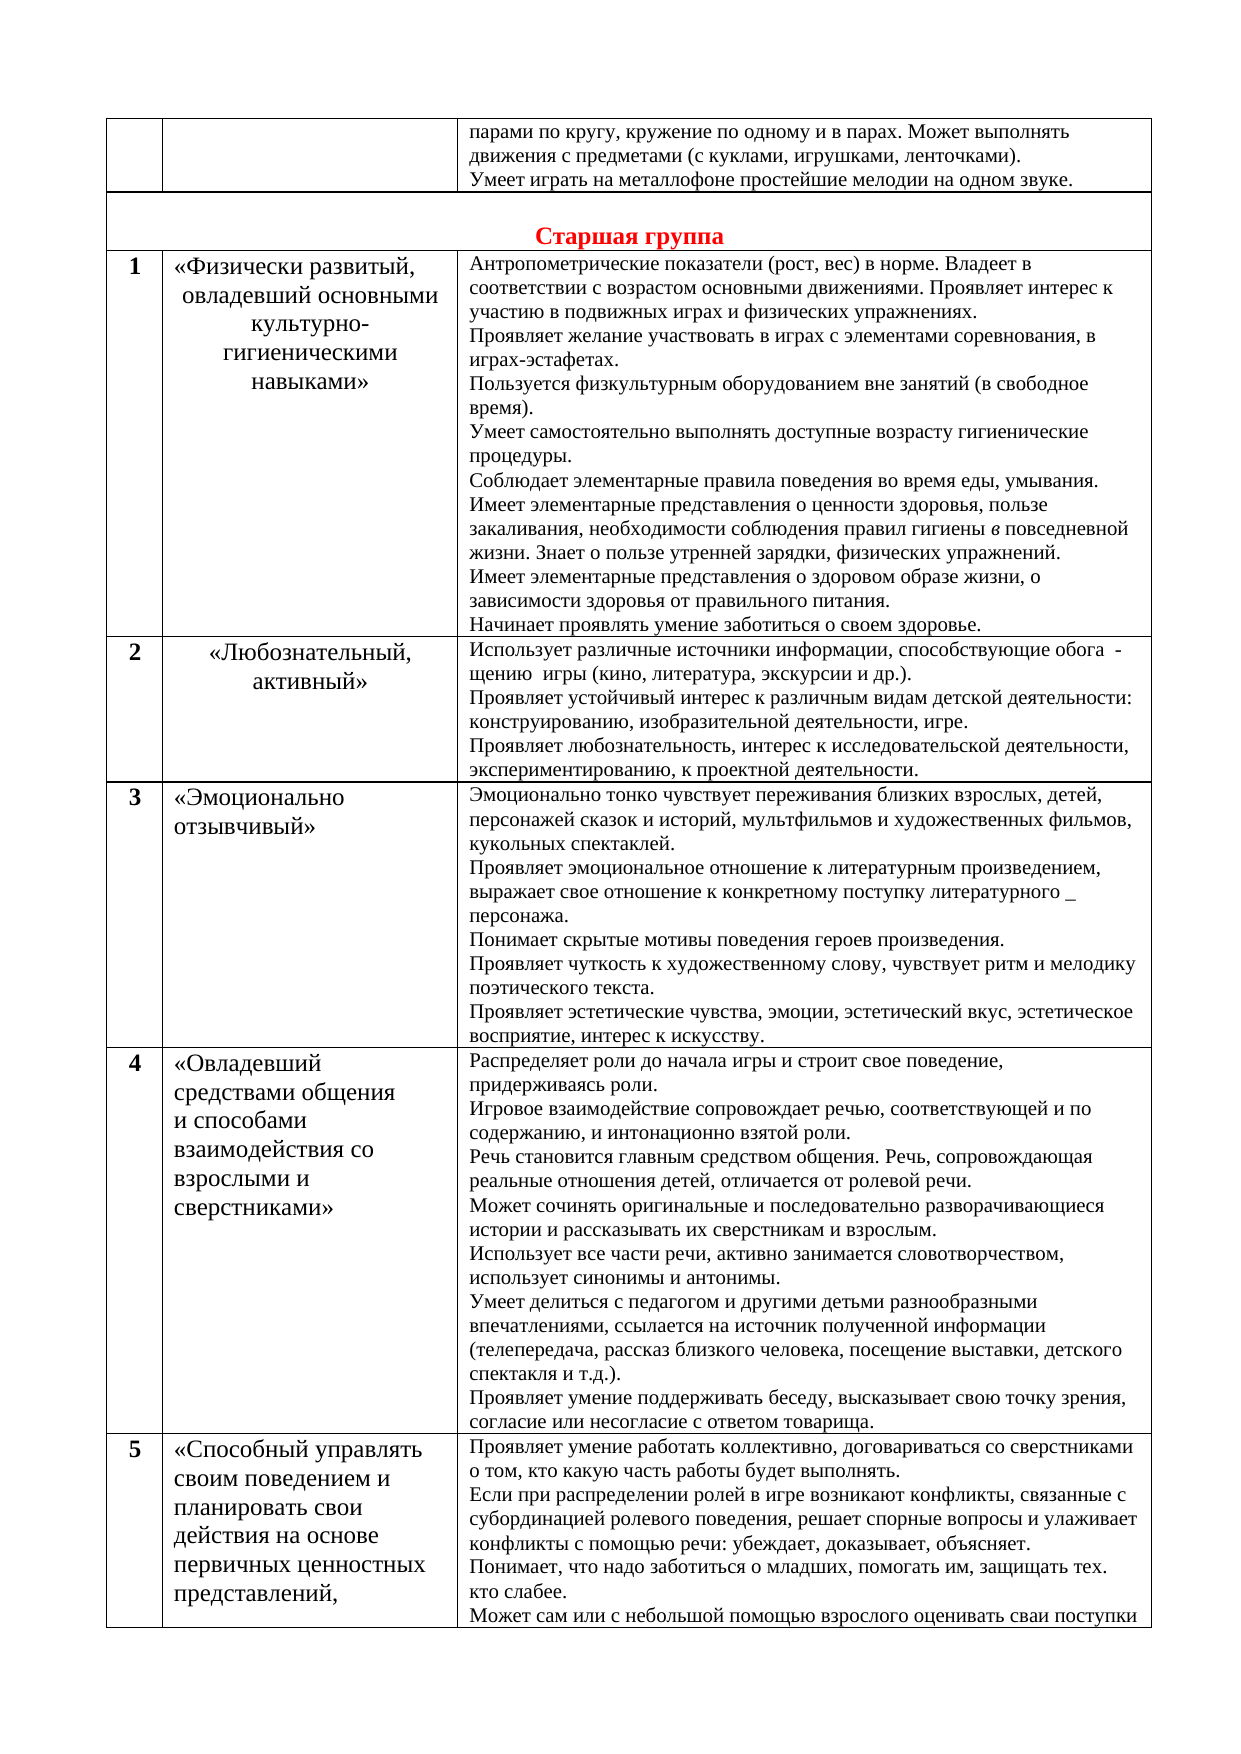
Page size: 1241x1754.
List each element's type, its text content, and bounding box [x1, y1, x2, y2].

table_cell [163, 119, 457, 191]
table_cell «Физически развитый, овладевший основными культурно-гигиеническими навыками» [163, 251, 457, 636]
table_cell Использует различные источники информации, способствующие обога - щению игры (кино, литература, экскурсии и др.). Проявляет устойчивый интерес к различным видам детской деятельности: конструированию, изобразительной деятельности, игре. Проявляет любознательность, интерес к исследовательской деятельности, экспериментированию, к проектной деятельности. [458, 637, 1151, 781]
table_cell Старшая группа [107, 193, 1151, 250]
table_cell Распределяет роли до начала игры и строит свое поведение, придерживаясь роли. Игровое взаимодействие сопровождает речью, соответствующей и по содержанию, и интонационно взятой роли. Речь становится главным средством общения. Речь, сопровождающая реальные отношения детей, отличается от ролевой речи. Может сочинять оригинальные и последовательно разворачивающиеся истории и рассказывать их сверстникам и взрослым. Использует все части речи, активно занимается словотворчеством, использует синонимы и антонимы. Умеет делиться с педагогом и другими детьми разнообразными впечатлениями, ссылается на источник полученной информации (телепередача, рассказ близкого человека, посещение выставки, детского спектакля и т.д.). Проявляет умение поддерживать беседу, высказывает свою точку зрения, согласие или несогласие с ответом товарища. [458, 1048, 1151, 1433]
table_cell 4 [107, 1048, 162, 1433]
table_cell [163, 1434, 457, 1627]
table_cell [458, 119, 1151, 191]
table_cell «Эмоционально отзывчивый» [163, 783, 457, 1047]
table_cell 2 [107, 637, 162, 781]
table_cell 9 [107, 119, 162, 191]
table_cell «Любознательный, активный» [163, 637, 457, 781]
table_cell 5 [107, 1434, 162, 1627]
table_cell Антропометрические показатели (рост, вес) в норме. Владеет в соответствии с возрастом основными движениями. Проявляет интерес к участию в подвижных играх и физических упражнениях. Проявляет желание участвовать в играх с элементами соревнования, в играх-эстафетах. Пользуется физкультурным оборудованием вне занятий (в свободное время). Умеет самостоятельно выполнять доступные возрасту гигиенические процедуры. Соблюдает элементарные правила поведения во время еды, умывания. Имеет элементарные представления о ценности здоровья, пользе закаливания, необходимости соблюдения правил гигиены в повседневной жизни. Знает о пользе утренней зарядки, физических упражнений. Имеет элементарные представления о здоровом образе жизни, о зависимости здоровья от правильного питания. Начинает проявлять умение заботиться о своем здоровье. [458, 251, 1151, 636]
table_cell 1 [107, 251, 162, 636]
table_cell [458, 1434, 1151, 1627]
table_cell Эмоционально тонко чувствует переживания близких взрослых, детей, персонажей сказок и историй, мультфильмов и художественных фильмов, кукольных спектаклей. Проявляет эмоциональное отношение к литературным произведением, выражает свое отношение к конкретному поступку литературного _ персонажа. Понимает скрытые мотивы поведения героев произведения. Проявляет чуткость к художественному слову, чувствует ритм и мелодику поэтического текста. Проявляет эстетические чувства, эмоции, эстетический вкус, эстетическое восприятие, интерес к искусству. [458, 783, 1151, 1047]
table_cell «Овладевший средствами общения и способами взаимодействия со взрослыми и сверстниками» [163, 1048, 457, 1433]
table_cell 3 [107, 783, 162, 1047]
